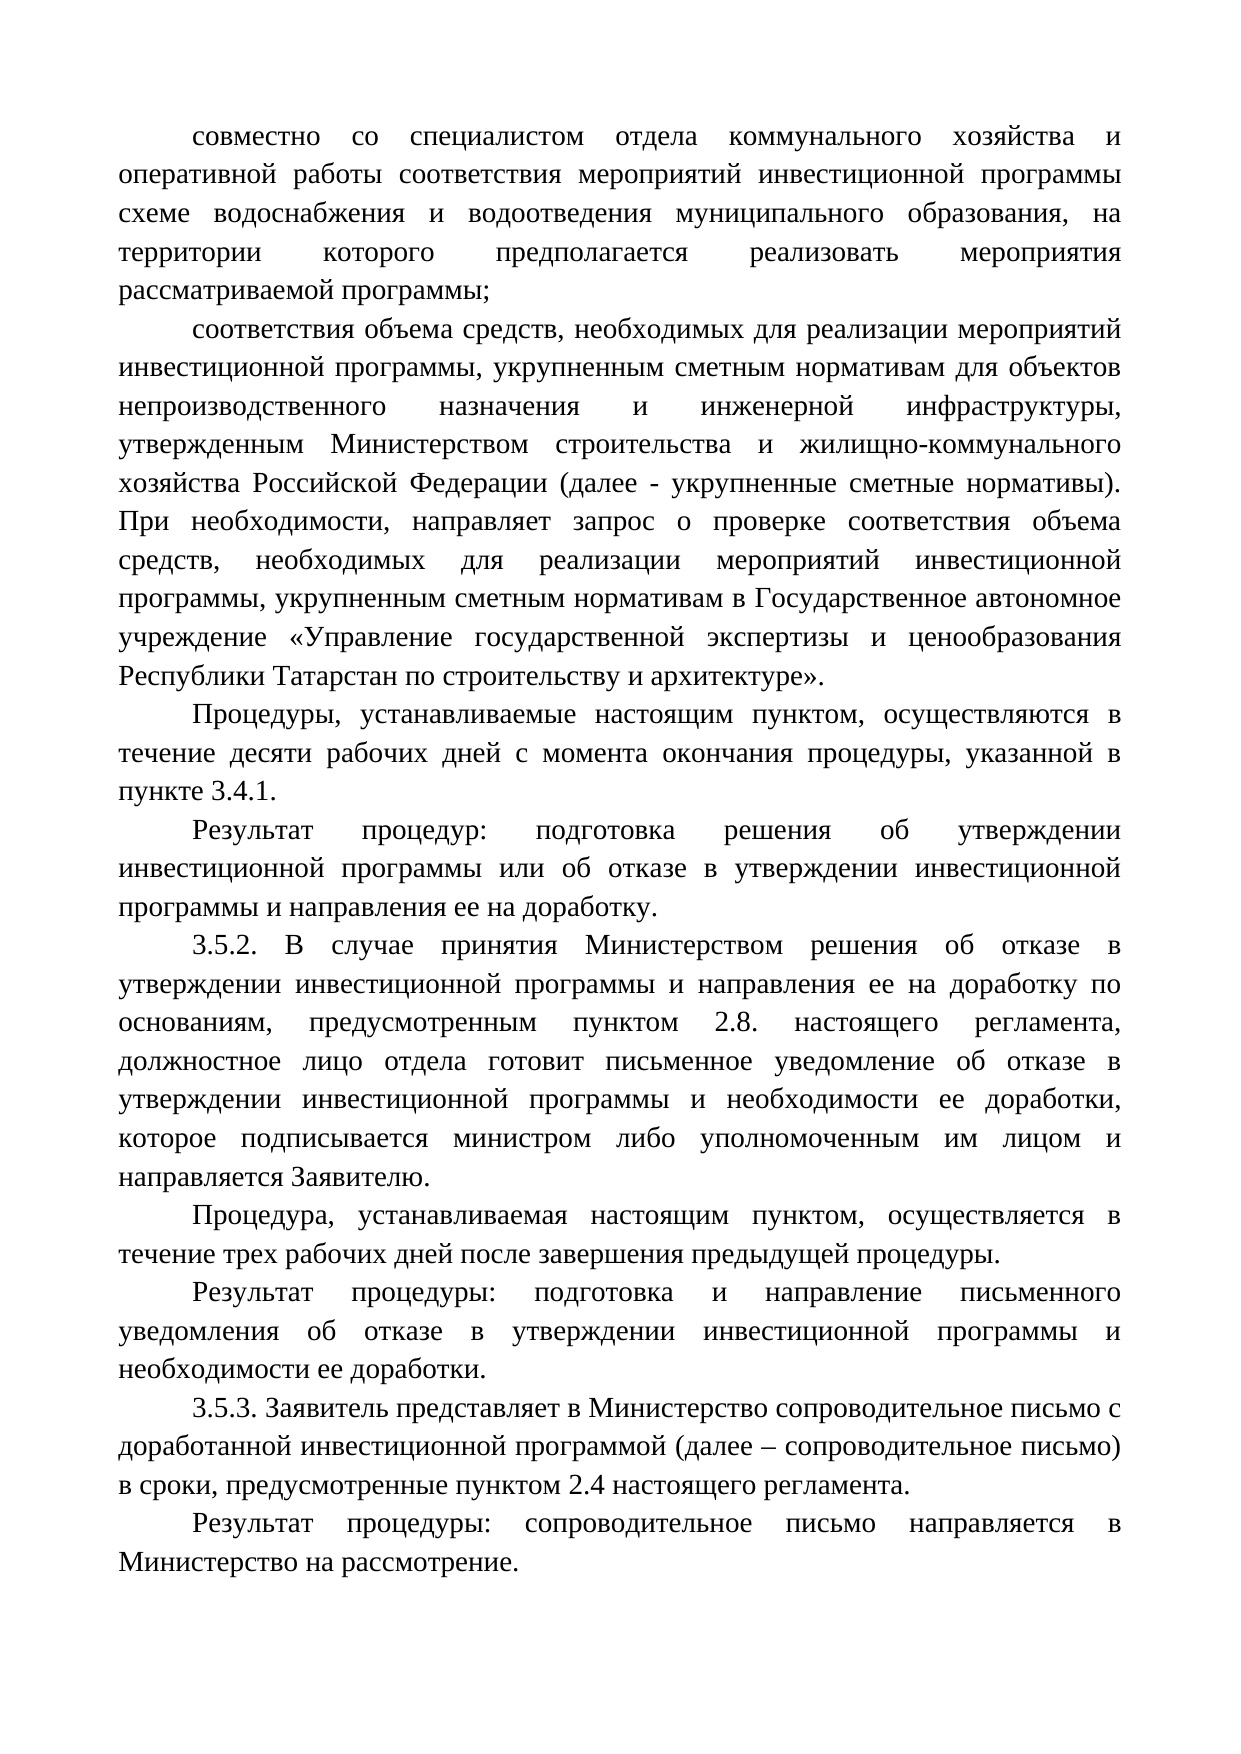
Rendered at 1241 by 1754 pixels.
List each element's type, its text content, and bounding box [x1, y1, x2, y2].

text Результат процедур: подготовка решения об утверждении инвестиционной программы или об отказе в утверждении инвестиционной программы и направления ее на доработку. [118, 812, 1122, 922]
text Процедура, устанавливаемая настоящим пунктом, осуществляется в течение трех рабочих дней после завершения предыдущей процедуры. [118, 1197, 1122, 1269]
text 3.5.2. В случае принятия Министерством решения об отказе в утверждении инвестиционной программы и направления ее на доработку по основаниям, предусмотренным пунктом 2.8. настоящего регламента, должностное лицо отдела готовит письменное уведомление об отказе в утверждении инвестиционной программы и необходимости ее доработки, которое подписывается министром либо уполномоченным им лицом и направляется Заявителю. [118, 927, 1122, 1192]
text Результат процедуры: сопроводительное письмо направляется в Министерство на рассмотрение. [118, 1506, 1122, 1578]
text Результат процедуры: подготовка и направление письменного уведомления об отказе в утверждении инвестиционной программы и необходимости ее доработки. [118, 1274, 1122, 1385]
text совместно со специалистом отдела коммунального хозяйства и оперативной работы соответствия мероприятий инвестиционной программы схеме водоснабжения и водоотведения муниципального образования, на территории которого предполагается реализовать мероприятия рассматриваемой программы; [118, 118, 1122, 306]
text соответствия объема средств, необходимых для реализации мероприятий инвестиционной программы, укрупненным сметным нормативам для объектов непроизводственного назначения и инженерной инфраструктуры, утвержденным Министерством строительства и жилищно-коммунального хозяйства Российской Федерации (далее - укрупненные сметные нормативы). При необходимости, направляет запрос о проверке соответствия объема средств, необходимых для реализации мероприятий инвестиционной программы, укрупненным сметным нормативам в Государственное автономное учреждение «Управление государственной экспертизы и ценообразования Республики Татарстан по строительству и архитектуре». [118, 311, 1122, 691]
text Процедуры, устанавливаемые настоящим пунктом, осуществляются в течение десяти рабочих дней с момента окончания процедуры, указанной в пункте 3.4.1. [118, 696, 1122, 807]
text 3.5.3. Заявитель представляет в Министерство сопроводительное письмо с доработанной инвестиционной программой (далее – сопроводительное письмо) в сроки, предусмотренные пунктом 2.4 настоящего регламента. [118, 1390, 1122, 1501]
